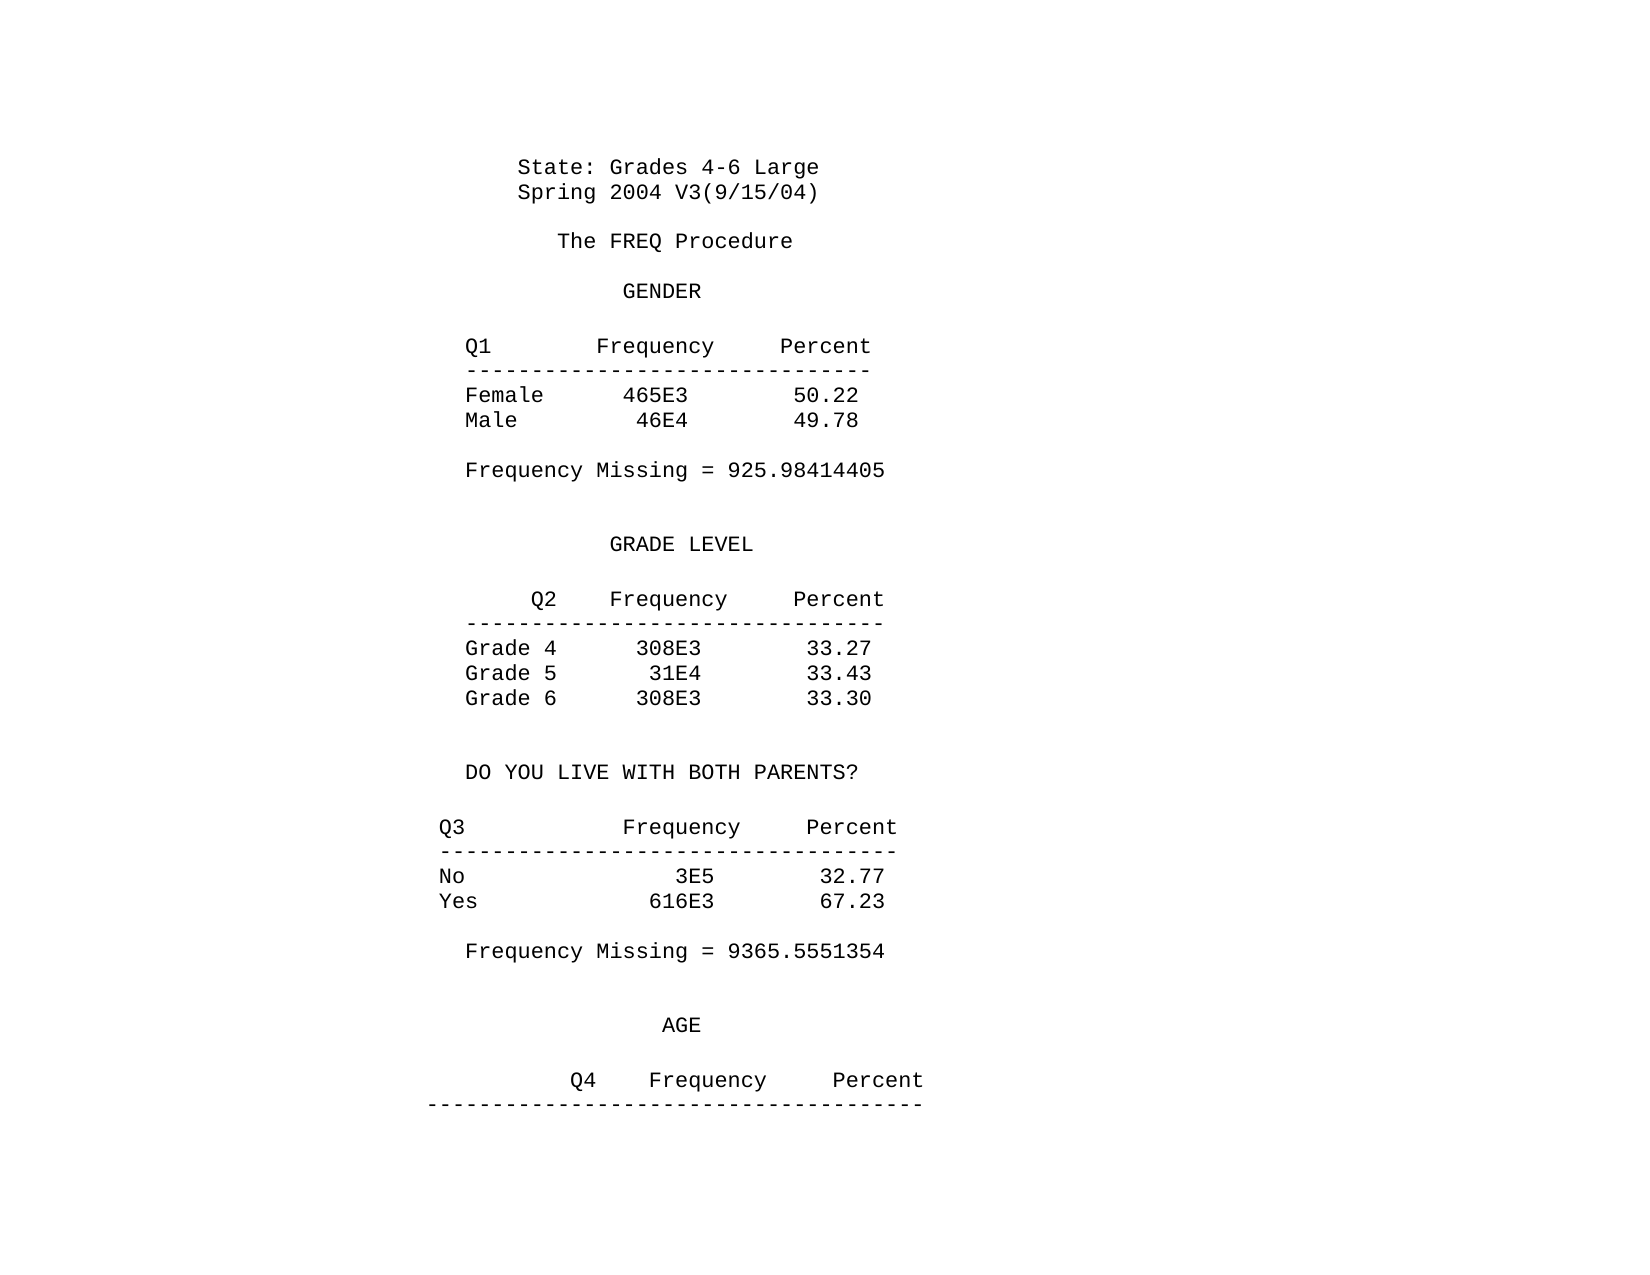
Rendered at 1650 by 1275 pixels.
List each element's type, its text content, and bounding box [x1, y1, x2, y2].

text ------------------------------- [150, 360, 1500, 384]
text ----------------------------------- [150, 841, 1500, 866]
text State: Grades 4-6 Large [150, 156, 1500, 181]
text GENDER [150, 280, 1500, 305]
text Spring 2004 V3(9/15/04) [150, 181, 1500, 206]
text Grade 6 308E3 33.30 [150, 687, 1500, 712]
text GRADE LEVEL [150, 533, 1500, 558]
text DO YOU LIVE WITH BOTH PARENTS? [150, 761, 1500, 786]
text Q3 Frequency Percent [150, 816, 1500, 841]
text The FREQ Procedure [150, 231, 1500, 256]
text Frequency Missing = 925.98414405 [150, 459, 1500, 484]
text Q1 Frequency Percent [150, 335, 1500, 360]
text Grade 4 308E3 33.27 [150, 637, 1500, 662]
text -------------------------------- [150, 613, 1500, 637]
text Q2 Frequency Percent [150, 588, 1500, 613]
text Female 465E3 50.22 [150, 384, 1500, 409]
text Frequency Missing = 9365.5551354 [150, 940, 1500, 965]
text Q4 Frequency Percent [150, 1069, 1500, 1094]
text AGE [150, 1014, 1500, 1039]
text -------------------------------------- [150, 1094, 1500, 1118]
text Grade 5 31E4 33.43 [150, 662, 1500, 687]
text No 3E5 32.77 [150, 866, 1500, 890]
text Male 46E4 49.78 [150, 409, 1500, 434]
text Yes 616E3 67.23 [150, 890, 1500, 915]
